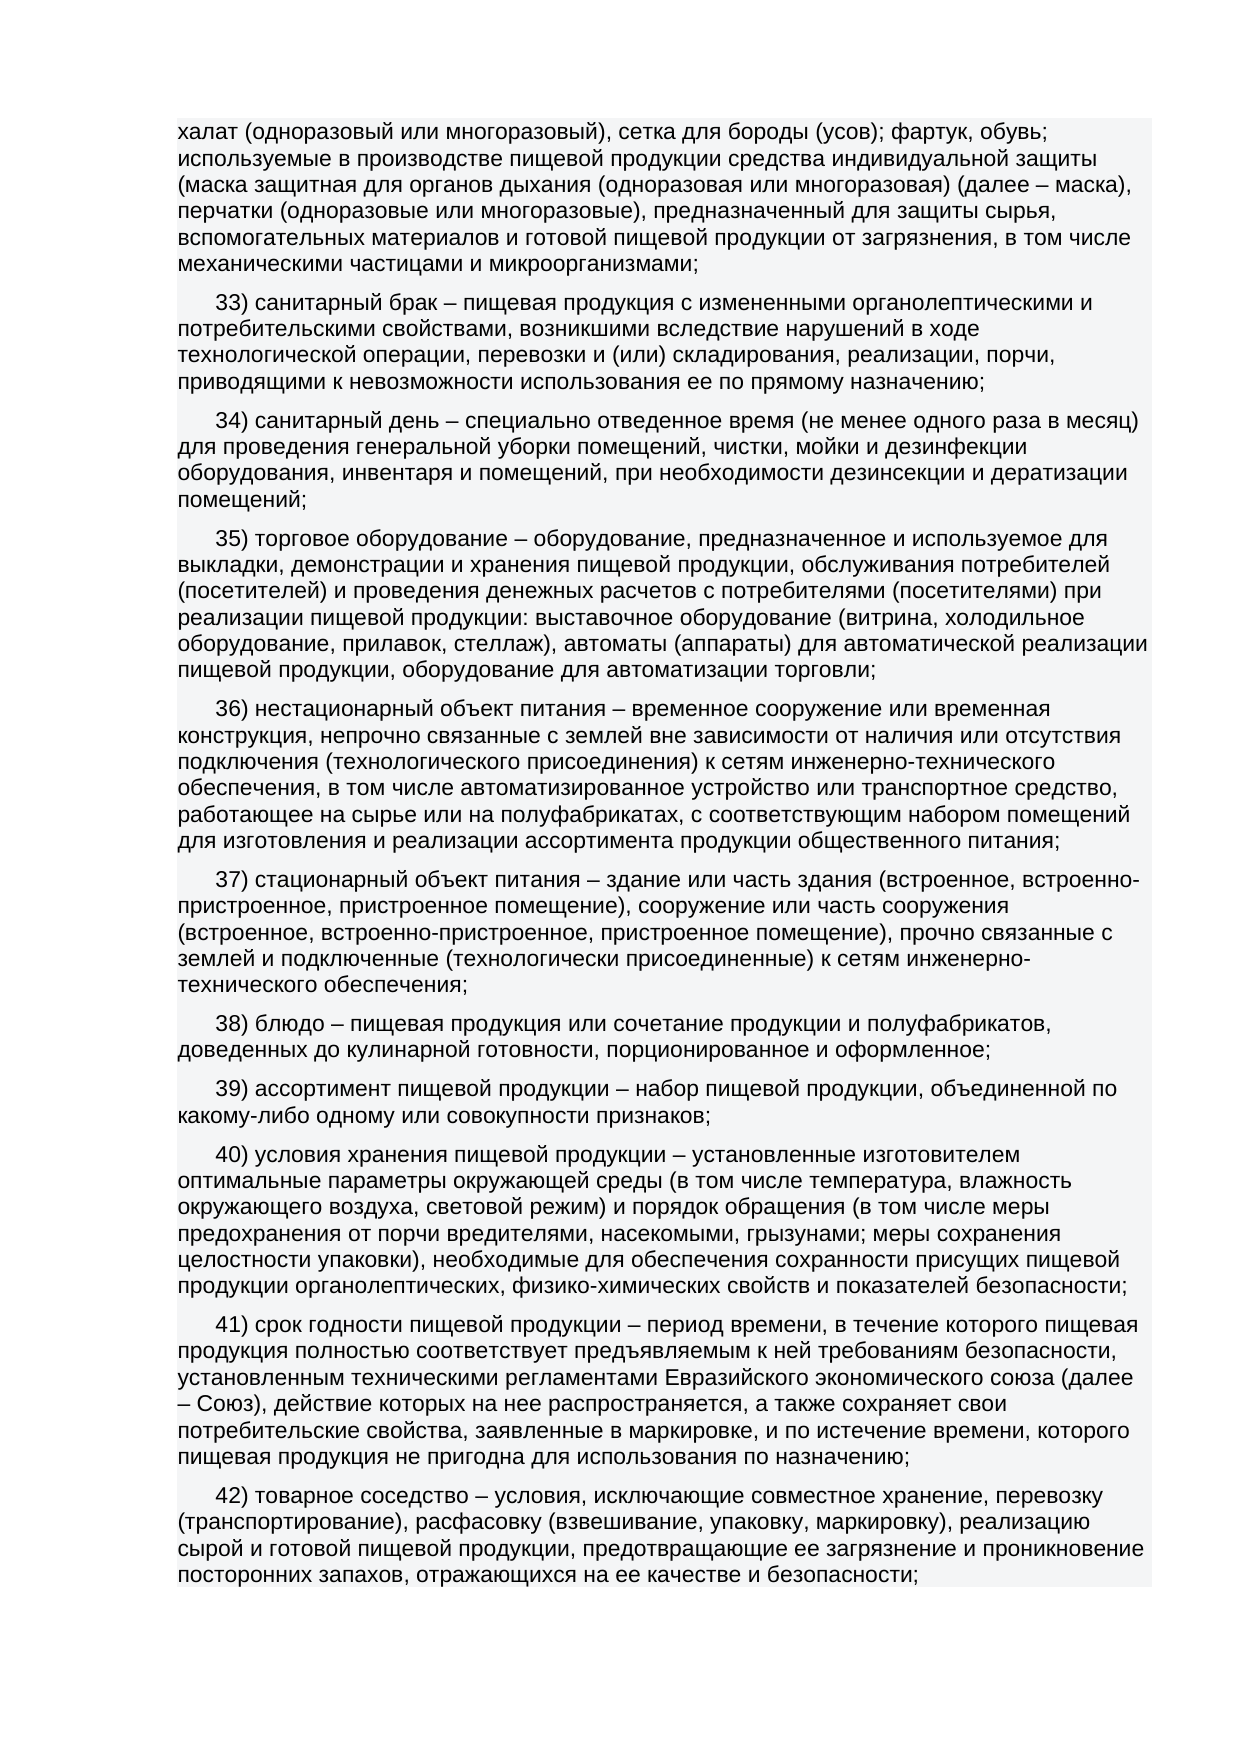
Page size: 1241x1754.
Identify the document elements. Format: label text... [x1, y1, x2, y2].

text 40) условия хранения пищевой продукции – установленные изготовителем оптимальные параметры окружающей среды (в том числе температура, влажность окружающего воздуха, световой режим) и порядок обращения (в том числе меры предохранения от порчи вредителями, насекомыми, грызунами; меры сохранения целостности упаковки), необходимые для обеспечения сохранности присущих пищевой продукции органолептических, физико-химических свойств и показателей безопасности; [177, 1141, 1152, 1299]
text 42) товарное соседство – условия, исключающие совместное хранение, перевозку (транспортирование), расфасовку (взвешивание, упаковку, маркировку), реализацию сырой и готовой пищевой продукции, предотвращающие ее загрязнение и проникновение посторонних запахов, отражающихся на ее качестве и безопасности; [177, 1482, 1152, 1587]
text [177, 118, 1152, 276]
text 34) санитарный день – специально отведенное время (не менее одного раза в месяц) для проведения генеральной уборки помещений, чистки, мойки и дезинфекции оборудования, инвентаря и помещений, при необходимости дезинсекции и дератизации помещений; [177, 407, 1152, 512]
text 41) срок годности пищевой продукции – период времени, в течение которого пищевая продукция полностью соответствует предъявляемым к ней требованиям безопасности, установленным техническими регламентами Евразийского экономического союза (далее – Союз), действие которых на нее распространяется, а также сохраняет свои потребительские свойства, заявленные в маркировке, и по истечение времени, которого пищевая продукция не пригодна для использования по назначению; [177, 1311, 1152, 1469]
text 35) торговое оборудование – оборудование, предназначенное и используемое для выкладки, демонстрации и хранения пищевой продукции, обслуживания потребителей (посетителей) и проведения денежных расчетов с потребителями (посетителями) при реализации пищевой продукции: выставочное оборудование (витрина, холодильное оборудование, прилавок, стеллаж), автоматы (аппараты) для автоматической реализации пищевой продукции, оборудование для автоматизации торговли; [177, 524, 1152, 683]
text 39) ассортимент пищевой продукции – набор пищевой продукции, объединенной по какому-либо одному или совокупности признаков; [177, 1075, 1152, 1128]
text 37) стационарный объект питания – здание или часть здания (встроенное, встроенно-пристроенное, пристроенное помещение), сооружение или часть сооружения (встроенное, встроенно-пристроенное, пристроенное помещение), прочно связанные с землей и подключенные (технологически присоединенные) к сетям инженерно-технического обеспечения; [177, 866, 1152, 998]
text 38) блюдо – пищевая продукция или сочетание продукции и полуфабрикатов, доведенных до кулинарной готовности, порционированное и оформленное; [177, 1010, 1152, 1063]
text 33) санитарный брак – пищевая продукция с измененными органолептическими и потребительскими свойствами, возникшими вследствие нарушений в ходе технологической операции, перевозки и (или) складирования, реализации, порчи, приводящими к невозможности использования ее по прямому назначению; [177, 289, 1152, 394]
text 36) нестационарный объект питания – временное сооружение или временная конструкция, непрочно связанные с землей вне зависимости от наличия или отсутствия подключения (технологического присоединения) к сетям инженерно-технического обеспечения, в том числе автоматизированное устройство или транспортное средство, работающее на сырье или на полуфабрикатах, с соответствующим набором помещений для изготовления и реализации ассортимента продукции общественного питания; [177, 695, 1152, 853]
